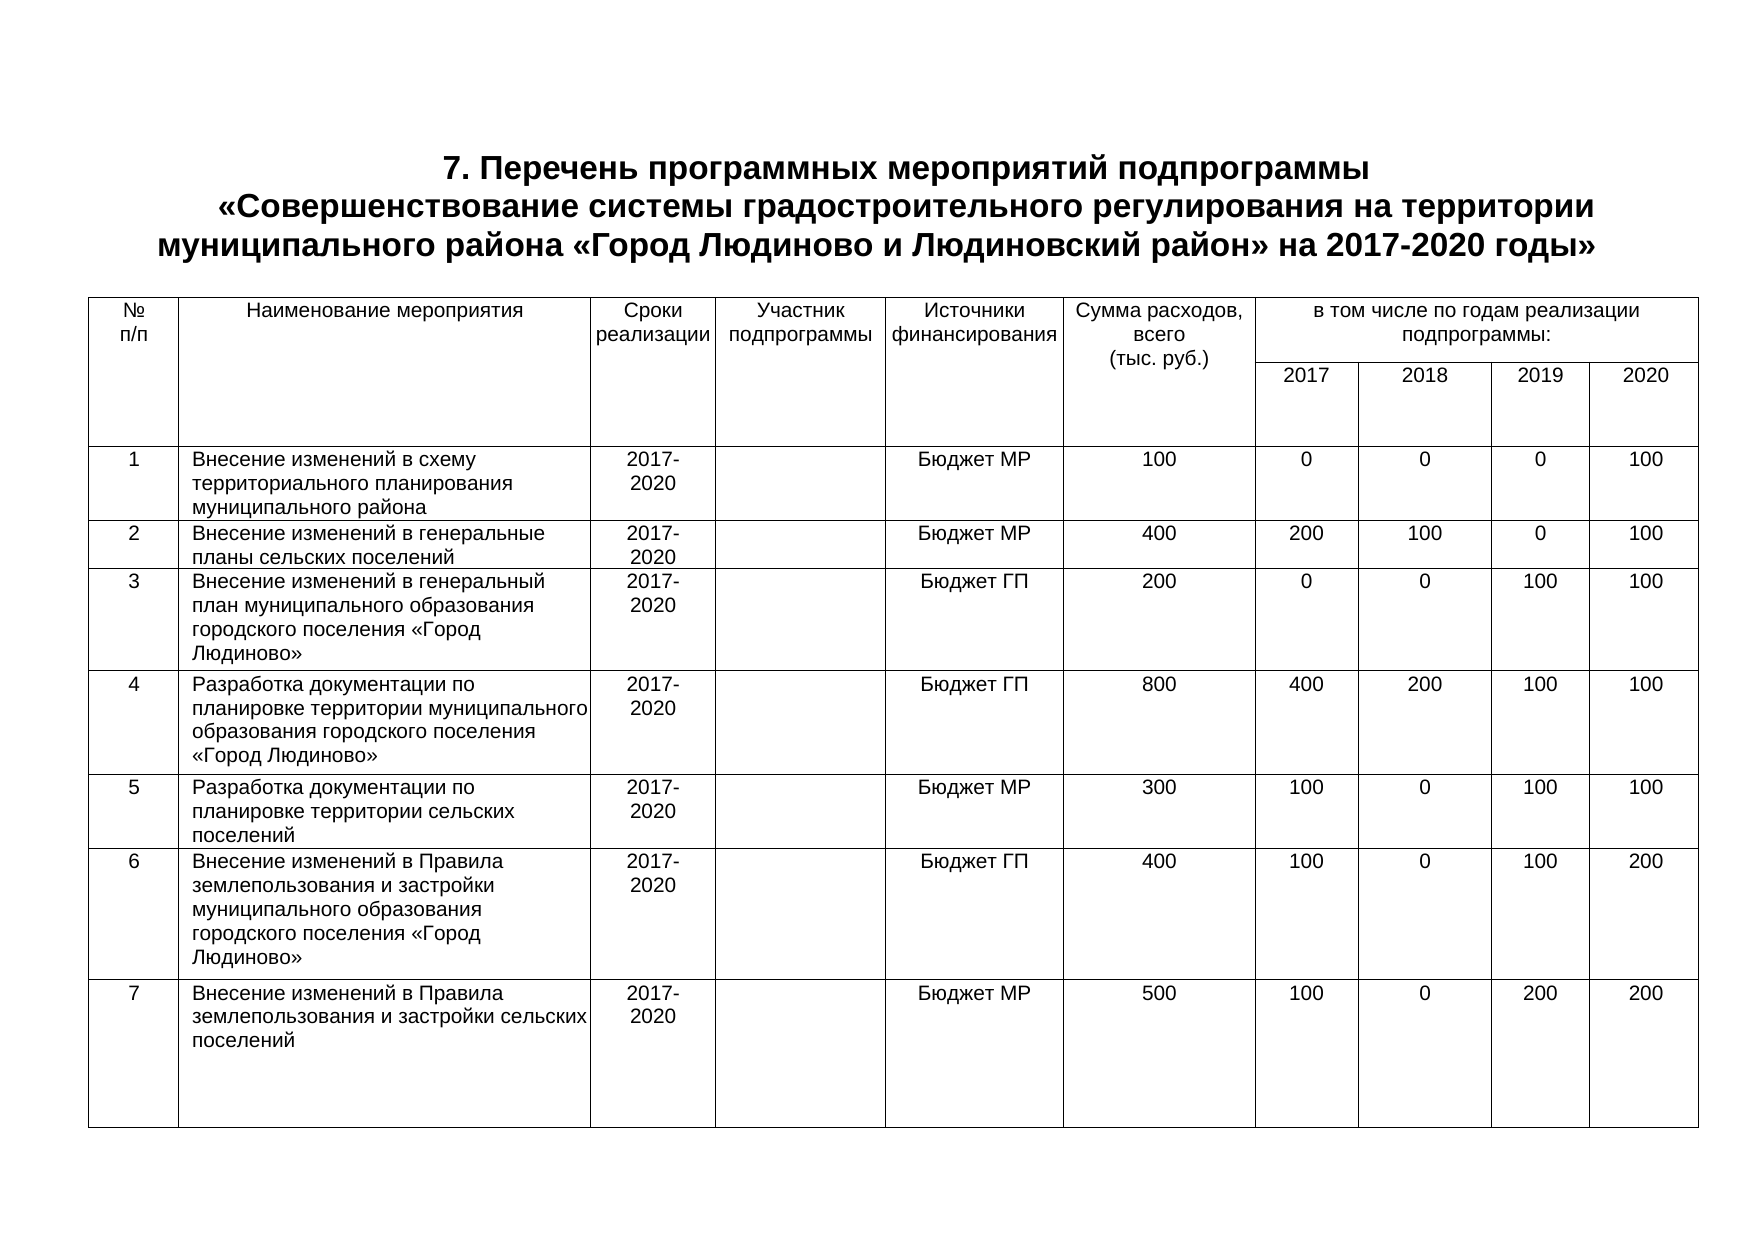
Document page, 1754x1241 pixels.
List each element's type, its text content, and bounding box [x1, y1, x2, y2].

table_cell 100 [1492, 775, 1589, 848]
table_cell 1 [89, 447, 178, 519]
table_header Участник подпрограммы [716, 298, 885, 446]
table_cell 100 [1590, 521, 1698, 568]
table_cell 0 [1256, 447, 1358, 519]
table_cell 0 [1359, 849, 1491, 979]
table_cell Бюджет ГП [886, 849, 1063, 979]
table_cell Бюджет МР [886, 775, 1063, 848]
table_cell 0 [1359, 980, 1491, 1127]
table_cell 100 [1256, 775, 1358, 848]
table_cell [716, 980, 885, 1127]
table_cell 200 [1359, 671, 1491, 774]
table_cell Бюджет МР [886, 980, 1063, 1127]
table_cell 3 [89, 569, 178, 670]
table_cell 100 [1492, 671, 1589, 774]
table_cell 0 [1256, 569, 1358, 670]
table_cell Бюджет МР [886, 447, 1063, 519]
table_cell 100 [1492, 569, 1589, 670]
table_header № п/п [89, 298, 178, 446]
table_cell 2017- 2020 [591, 775, 715, 848]
table_cell Разработка документации по планировке территории муниципального образования городского поселения «Город Людиново» [179, 671, 590, 774]
table_cell Разработка документации по планировке территории сельских поселений [179, 775, 590, 848]
table_cell 100 [1064, 447, 1255, 519]
table_cell 200 [1492, 980, 1589, 1127]
table_cell 100 [1492, 849, 1589, 979]
table_cell 300 [1064, 775, 1255, 848]
table_cell 2017- 2020 [591, 849, 715, 979]
table_cell 200 [1590, 980, 1698, 1127]
table_cell Внесение изменений в генеральные планы сельских поселений [179, 521, 590, 568]
table_cell 2017- 2020 [591, 521, 715, 568]
table_cell 800 [1064, 671, 1255, 774]
table_cell 400 [1256, 671, 1358, 774]
table_cell 400 [1064, 521, 1255, 568]
table_cell [716, 849, 885, 979]
table_cell 0 [1359, 569, 1491, 670]
table_cell [716, 521, 885, 568]
table_cell 0 [1359, 447, 1491, 519]
table_cell [716, 447, 885, 519]
table_header Сумма расходов, всего (тыс. руб.) [1064, 298, 1255, 446]
table_cell 2017 [1256, 363, 1358, 446]
table_cell 0 [1359, 775, 1491, 848]
table_cell 200 [1590, 849, 1698, 979]
table_cell [716, 569, 885, 670]
table_cell 0 [1492, 447, 1589, 519]
table_cell [716, 671, 885, 774]
table_cell 2017- 2020 [591, 447, 715, 519]
table_cell 0 [1492, 521, 1589, 568]
table_cell 100 [1359, 521, 1491, 568]
text «Совершенствование системы градостроительного регулирования на территории муниципального района «Город Людиново и Людиновский район» на 2017-2020 годы» [118, 186, 1636, 263]
table_cell 2017- 2020 [591, 671, 715, 774]
table_cell 100 [1590, 447, 1698, 519]
table_cell 400 [1064, 849, 1255, 979]
table_cell 100 [1590, 671, 1698, 774]
table_cell 200 [1256, 521, 1358, 568]
table_cell 2017- 2020 [591, 569, 715, 670]
table_cell 7 [89, 980, 178, 1127]
table_cell 200 [1064, 569, 1255, 670]
table_header Наименование мероприятия [179, 298, 590, 446]
table_cell Бюджет ГП [886, 671, 1063, 774]
table_cell 2017- 2020 [591, 980, 715, 1127]
table_cell 100 [1590, 569, 1698, 670]
table_cell 2 [89, 521, 178, 568]
table_cell 6 [89, 849, 178, 979]
table_cell 100 [1590, 775, 1698, 848]
table_cell Внесение изменений в Правила землепользования и застройки муниципального образования городского поселения «Город Людиново» [179, 849, 590, 979]
table_cell Внесение изменений в Правила землепользования и застройки сельских поселений [179, 980, 590, 1127]
table_cell 500 [1064, 980, 1255, 1127]
table_cell Бюджет ГП [886, 569, 1063, 670]
table_cell Внесение изменений в схему территориального планирования муниципального района [179, 447, 590, 519]
table_cell 4 [89, 671, 178, 774]
table_header Сроки реализации [591, 298, 715, 446]
table_header Источники финансирования [886, 298, 1063, 446]
table_cell 5 [89, 775, 178, 848]
table_cell 2018 [1359, 363, 1491, 446]
table_cell 2019 [1492, 363, 1589, 446]
text 7. Перечень программных мероприятий подпрограммы [118, 148, 1636, 186]
table_cell [716, 775, 885, 848]
table_header в том числе по годам реализации подпрограммы: [1256, 298, 1698, 362]
table_cell 2020 [1590, 363, 1698, 446]
table_cell 100 [1256, 980, 1358, 1127]
table_cell 100 [1256, 849, 1358, 979]
table_cell Бюджет МР [886, 521, 1063, 568]
table_cell Внесение изменений в генеральный план муниципального образования городского поселения «Город Людиново» [179, 569, 590, 670]
